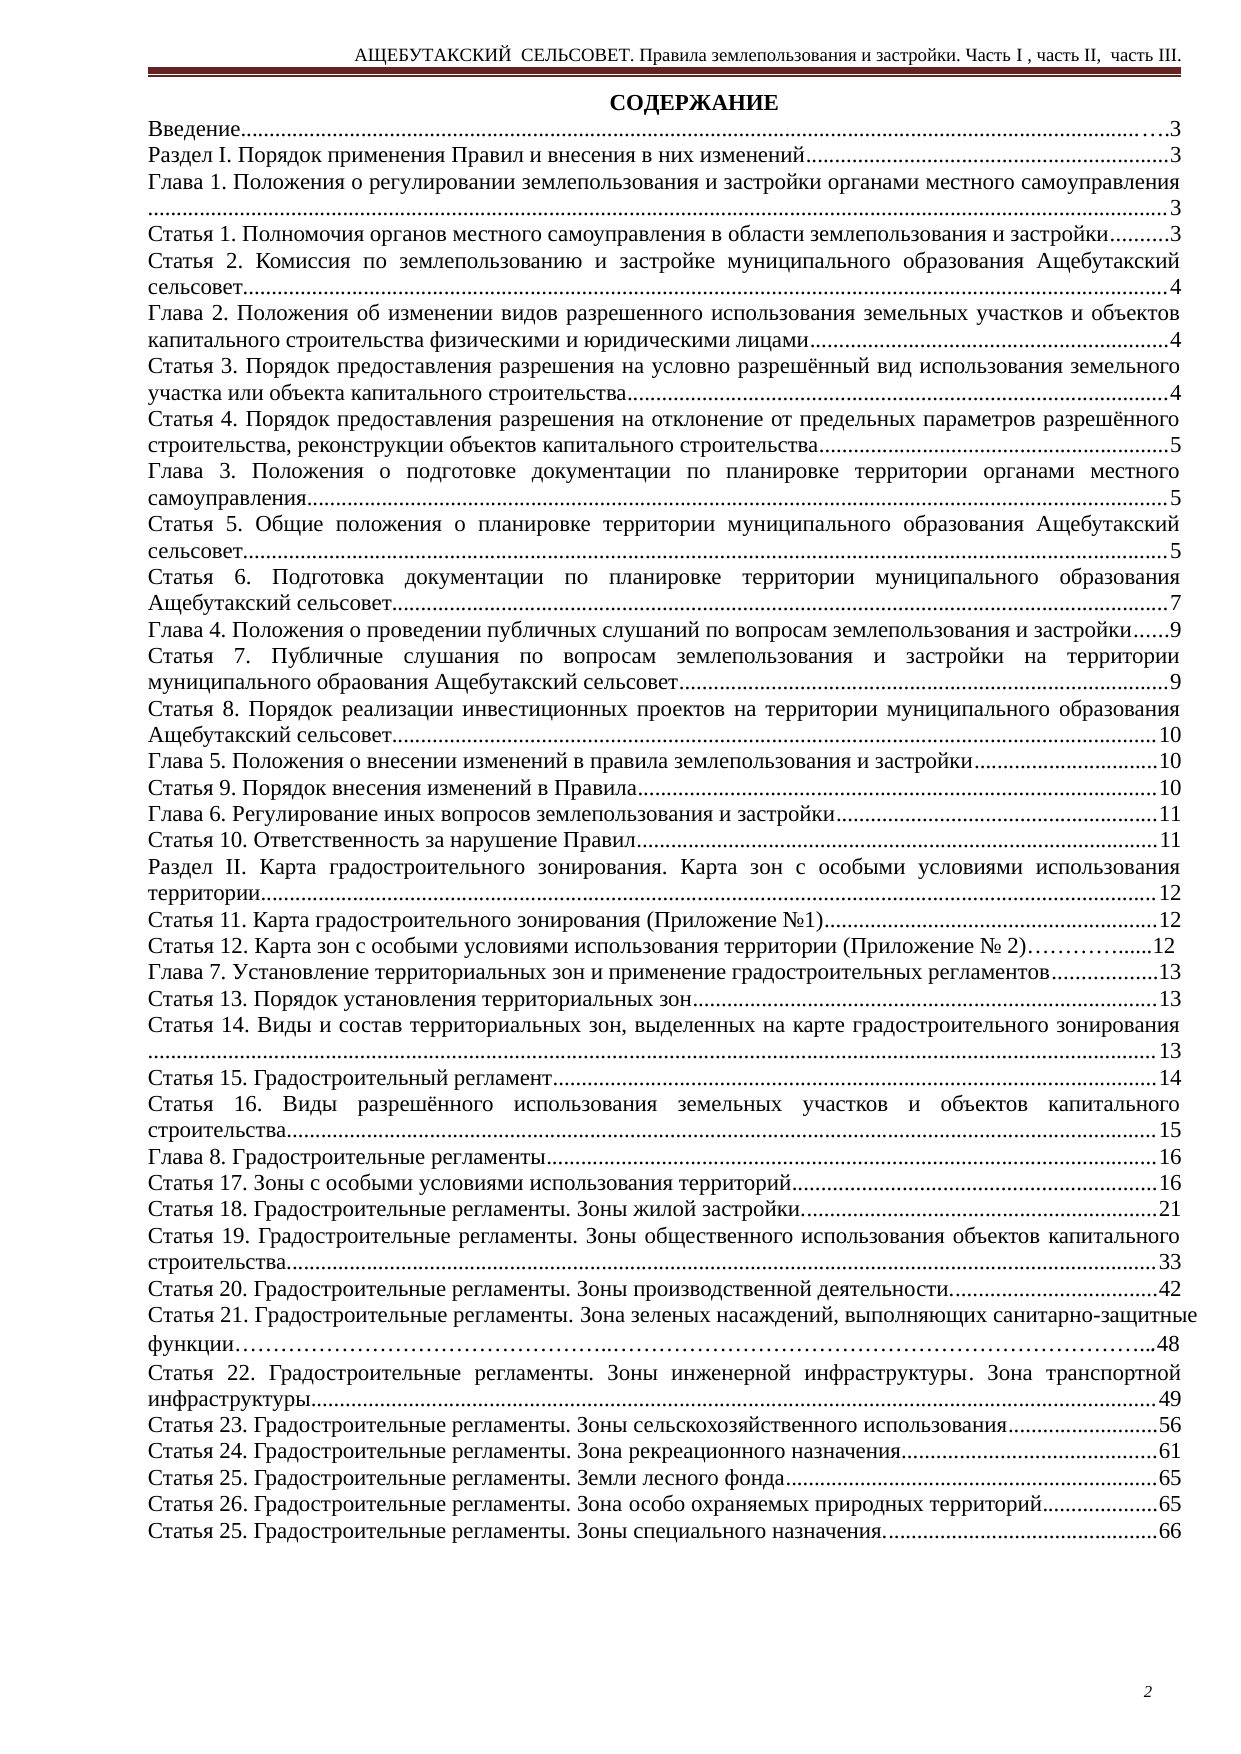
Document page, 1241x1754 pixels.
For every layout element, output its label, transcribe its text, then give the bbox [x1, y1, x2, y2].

text Статья 11. Карта градостроительного зонирования (Приложение №1) 12 [148, 906, 1181, 932]
text Статья 20. Градостроительные регламенты. Зоны производственной деятельности. 42 [148, 1274, 1181, 1301]
text Статья 23. Градостроительные регламенты. Зоны сельскохозяйственного использования 56 [148, 1411, 1181, 1438]
text Статья 10. Ответственность за нарушение Правил 11 [148, 827, 1181, 853]
text Статья 13. Порядок установления территориальных зон 13 [148, 985, 1181, 1011]
text Статья 8. Порядок реализации инвестиционных проектов на территории муниципального образования Ащебутакский сельсовет 10 [148, 695, 1181, 747]
text Статья 16. Виды разрешённого использования земельных участков и объектов капитального строительства 15 [148, 1090, 1181, 1143]
text Статья 26. Градостроительные регламенты. Зона особо охраняемых природных территорий. 65 [148, 1490, 1181, 1517]
text Статья 17. Зоны с особыми условиями использования территорий 16 [148, 1169, 1181, 1196]
text Глава 5. Положения о внесении изменений в правила землепользования и застройки 10 [148, 747, 1181, 774]
text Статья 25. Градостроительные регламенты. Земли лесного фонда. 65 [148, 1464, 1181, 1490]
text Введение ….3 [148, 115, 1181, 141]
text Статья 2. Комиссия по землепользованию и застройке муниципального образования Ащебутакский сельсовет 4 [148, 247, 1181, 299]
text Статья 7. Публичные слушания по вопросам землепользования и застройки на территории муниципального обраования Ащебутакский сельсовет 9 [148, 642, 1181, 695]
text Глава 1. Положения о регулировании землепользования и застройки органами местного самоуправления 3 [148, 168, 1181, 220]
text Статья 19. Градостроительные регламенты. Зоны общественного использования объектов капитального строительства. 33 [148, 1222, 1181, 1274]
text Глава 8. Градостроительные регламенты 16 [148, 1143, 1181, 1169]
text Раздел II. Карта градостроительного зонирования. Карта зон с особыми условиями использования территории 12 [148, 853, 1181, 906]
text СОДЕРЖАНИЕ [192, 89, 1181, 115]
text Статья 3. Порядок предоставления разрешения на условно разрешённый вид использования земельного участка или объекта капитального строительства 4 [148, 352, 1181, 405]
text Статья 4. Порядок предоставления разрешения на отклонение от предельных параметров разрешённого строительства, реконструкции объектов капитального строительства 5 [148, 405, 1181, 458]
text Статья 22. Градостроительные регламенты. Зоны инженерной инфраструктуры. Зона транспортной инфраструктуры. 49 [148, 1358, 1181, 1411]
text Статья 24. Градостроительные регламенты. Зона рекреационного назначения. 61 [148, 1438, 1181, 1464]
text Глава 3. Положения о подготовке документации по планировке территории органами местного самоуправления 5 [148, 458, 1181, 510]
text Глава 6. Регулирование иных вопросов землепользования и застройки 11 [148, 800, 1181, 827]
text Глава 4. Положения о проведении публичных слушаний по вопросам землепользования и застройки 9 [148, 616, 1181, 642]
text Статья 5. Общие положения о планировке территории муниципального образования Ащебутакский сельсовет 5 [148, 510, 1181, 563]
text Глава 2. Положения об изменении видов разрешенного использования земельных участков и объектов капитального строительства физическими и юридическими лицами 4 [148, 299, 1181, 352]
text Статья 6. Подготовка документации по планировке территории муниципального образования Ащебутакский сельсовет 7 [148, 563, 1181, 616]
text Статья 21. Градостроительные регламенты. Зона зеленых насаждений, выполняющих санитарно-защитные функции…………………………………………..……………………………………………………………...48 [148, 1301, 1240, 1358]
text Статья 14. Виды и состав территориальных зон, выделенных на карте градостроительного зонирования 13 [148, 1011, 1181, 1064]
text Статья 25. Градостроительные регламенты. Зоны специального назначения. 66 [148, 1517, 1181, 1543]
text Статья 1. Полномочия органов местного самоуправления в области землепользования и застройки 3 [148, 220, 1181, 247]
text Статья 18. Градостроительные регламенты. Зоны жилой застройки. 21 [148, 1196, 1181, 1222]
text Статья 9. Порядок внесения изменений в Правила 10 [148, 774, 1181, 800]
text Глава 7. Установление территориальных зон и применение градостроительных регламентов ...13 [148, 958, 1181, 985]
text Статья 15. Градостроительный регламент 14 [148, 1064, 1181, 1090]
text Раздел I. Порядок применения Правил и внесения в них изменений 3 [148, 141, 1181, 168]
text Статья 12. Карта зон с особыми условиями использования территории (Приложение № 2)…………......12 [148, 932, 1181, 958]
